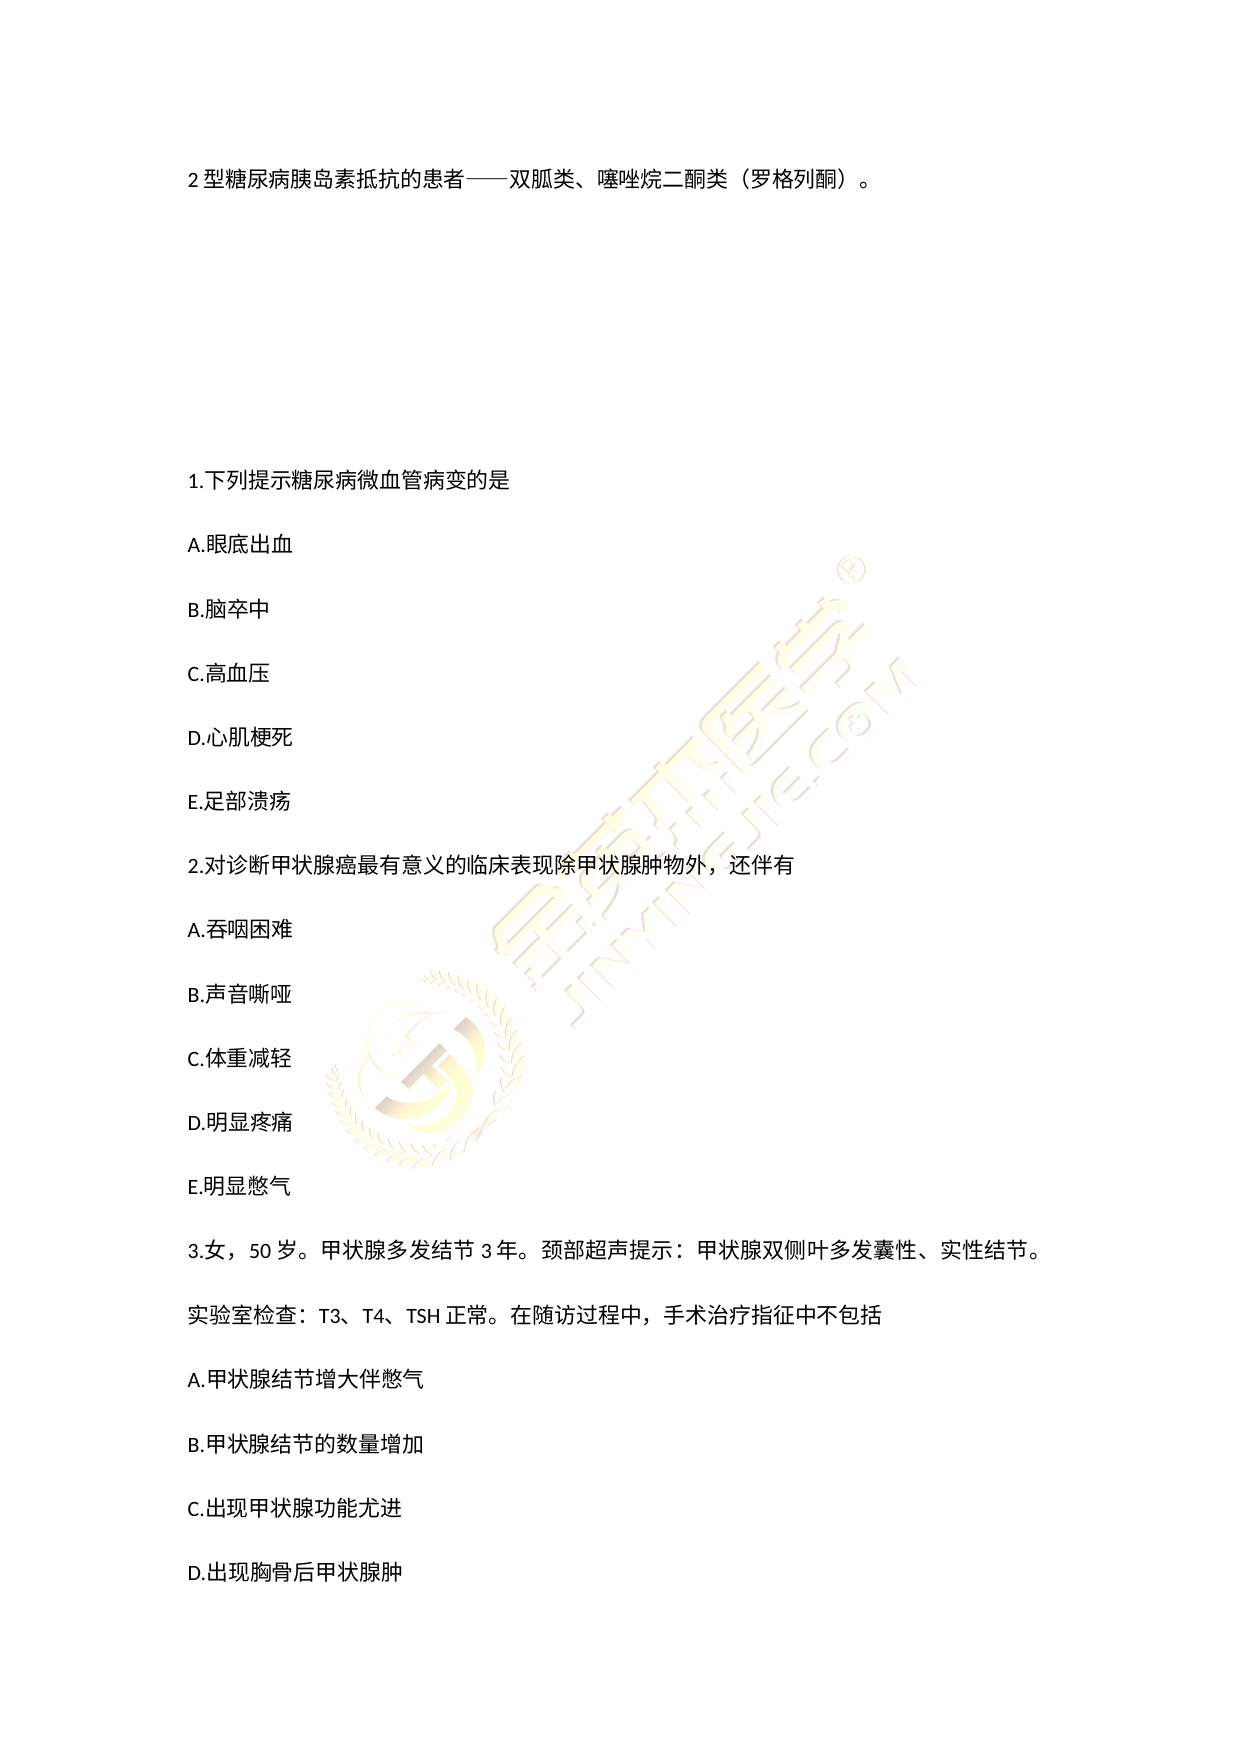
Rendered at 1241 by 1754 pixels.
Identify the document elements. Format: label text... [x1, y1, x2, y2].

text A.吞咽困难 [187, 912, 1053, 944]
text 1.下列提示糖尿病微血管病变的是 [187, 463, 1053, 495]
text D.心肌梗死 [187, 719, 1053, 752]
text 3.女，50岁。甲状腺多发结节3年。颈部超声提示：甲状腺双侧叶多发囊性、实性结节。实验室检查：T3、T4、TSH正常。在随访过程中，手术治疗指征中不包括 [187, 1233, 1053, 1330]
text B.脑卒中 [187, 591, 1053, 624]
text A.甲状腺结节增大伴憋气 [187, 1362, 1053, 1394]
text E.明显憋气 [187, 1169, 1053, 1201]
text B.甲状腺结节的数量增加 [187, 1426, 1053, 1459]
text 2.对诊断甲状腺癌最有意义的临床表现除甲状腺肿物外，还伴有 [187, 848, 1053, 880]
text C.高血压 [187, 655, 1053, 688]
text D.出现胸骨后甲状腺肿 [187, 1554, 1053, 1587]
text B.声音嘶哑 [187, 976, 1053, 1009]
text 2型糖尿病胰岛素抵抗的患者——双胍类、噻唑烷二酮类（罗格列酮）。 [187, 162, 1053, 194]
text C.出现甲状腺功能尤进 [187, 1490, 1053, 1523]
text A.眼底出血 [187, 527, 1053, 559]
text D.明显疼痛 [187, 1104, 1053, 1137]
text C.体重减轻 [187, 1040, 1053, 1073]
text E.足部溃疡 [187, 784, 1053, 816]
